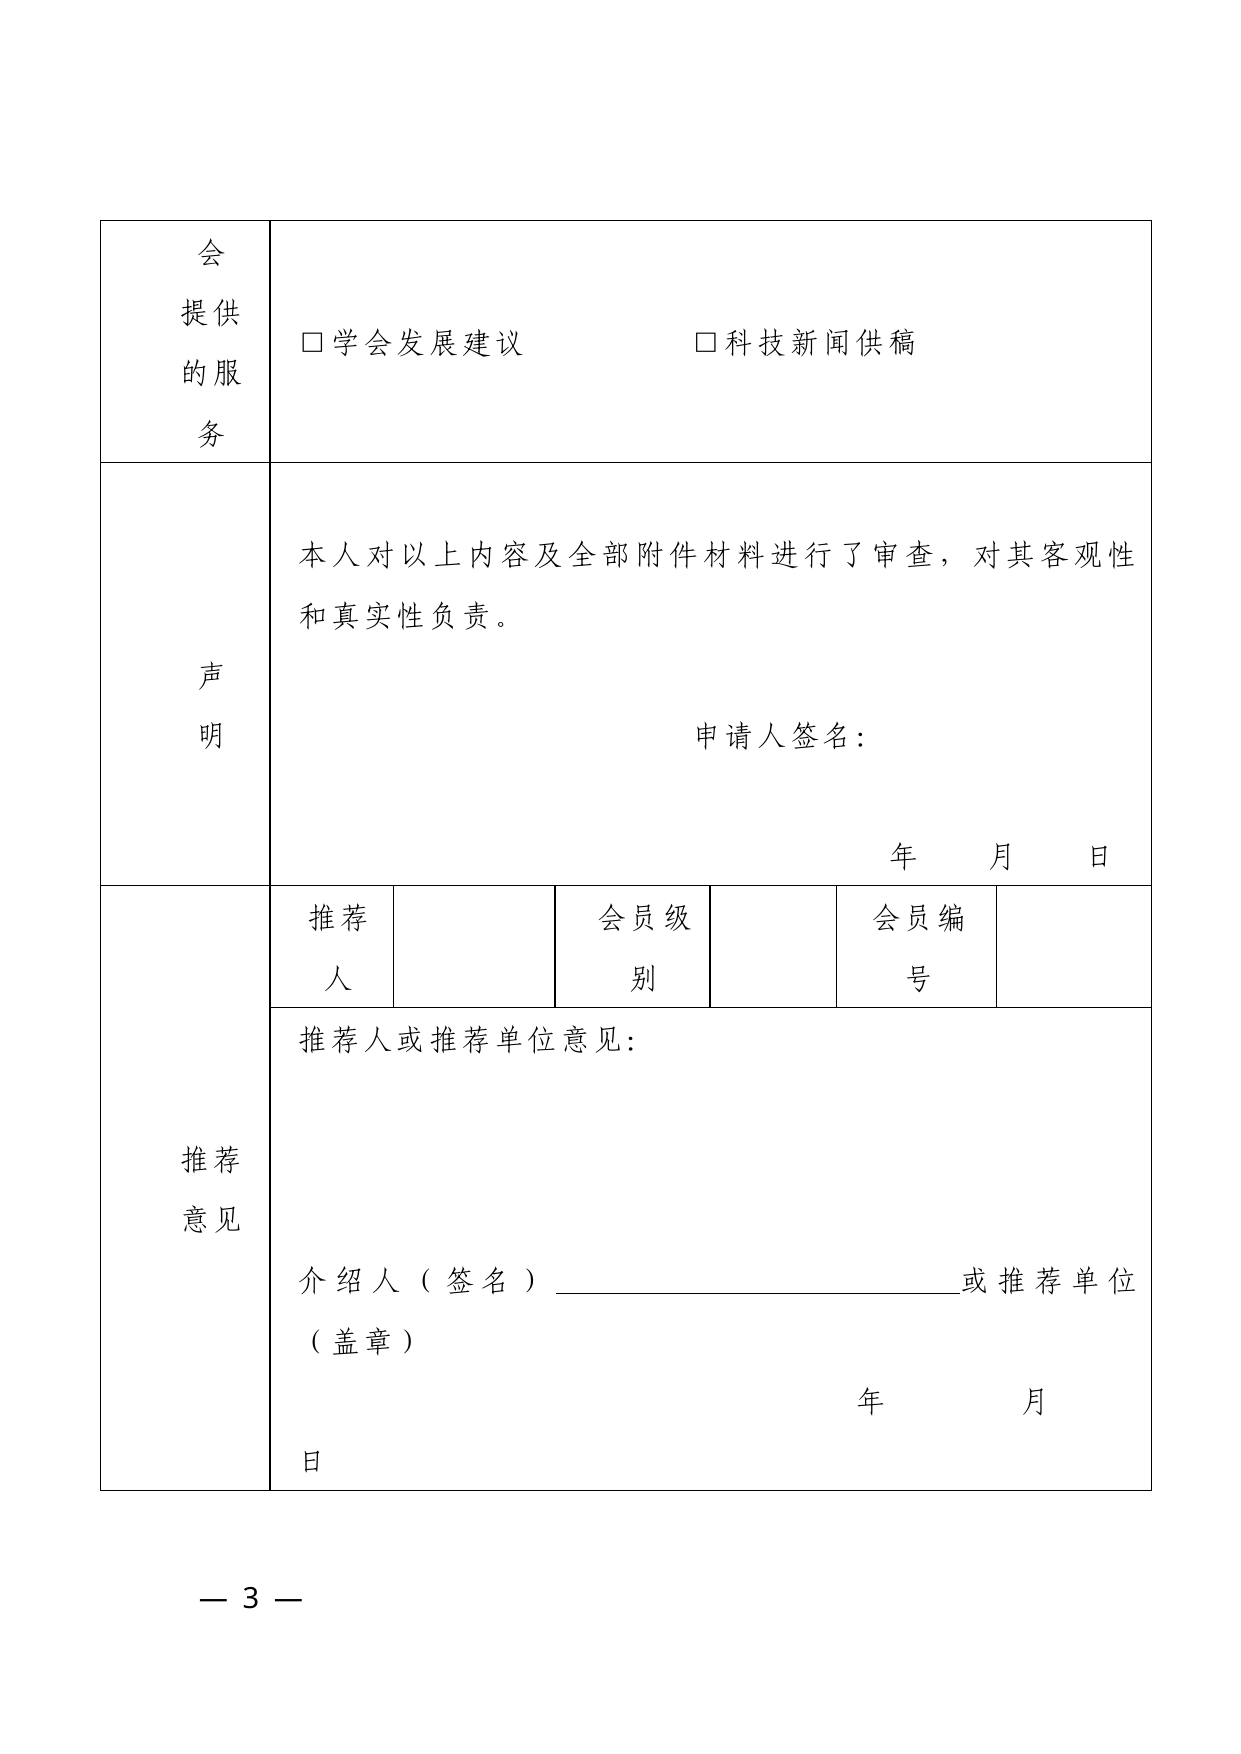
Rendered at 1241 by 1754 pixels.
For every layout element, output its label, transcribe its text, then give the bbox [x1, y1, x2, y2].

table_cell [394, 886, 554, 1007]
table_cell [711, 886, 836, 1007]
table_cell 会员编号 [837, 886, 996, 1007]
table_cell 推荐人或推荐单位意见： 介绍人（签名） 或推荐单位 （盖章） 年 月 日 [271, 1008, 1151, 1490]
table_cell 声 明 [101, 463, 269, 885]
table_cell 推荐意见 [101, 886, 269, 1490]
table_cell 会员级别 [556, 886, 709, 1007]
table_cell 本人对以上内容及全部附件材料进行了审查，对其客观性和真实性负责。 申请人签名： 年 月 日 [271, 463, 1151, 885]
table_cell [271, 221, 1151, 462]
table_cell [997, 886, 1151, 1007]
table_cell 可以为学会 提供的服务 [101, 221, 269, 462]
table_cell 推荐人 [271, 886, 393, 1007]
